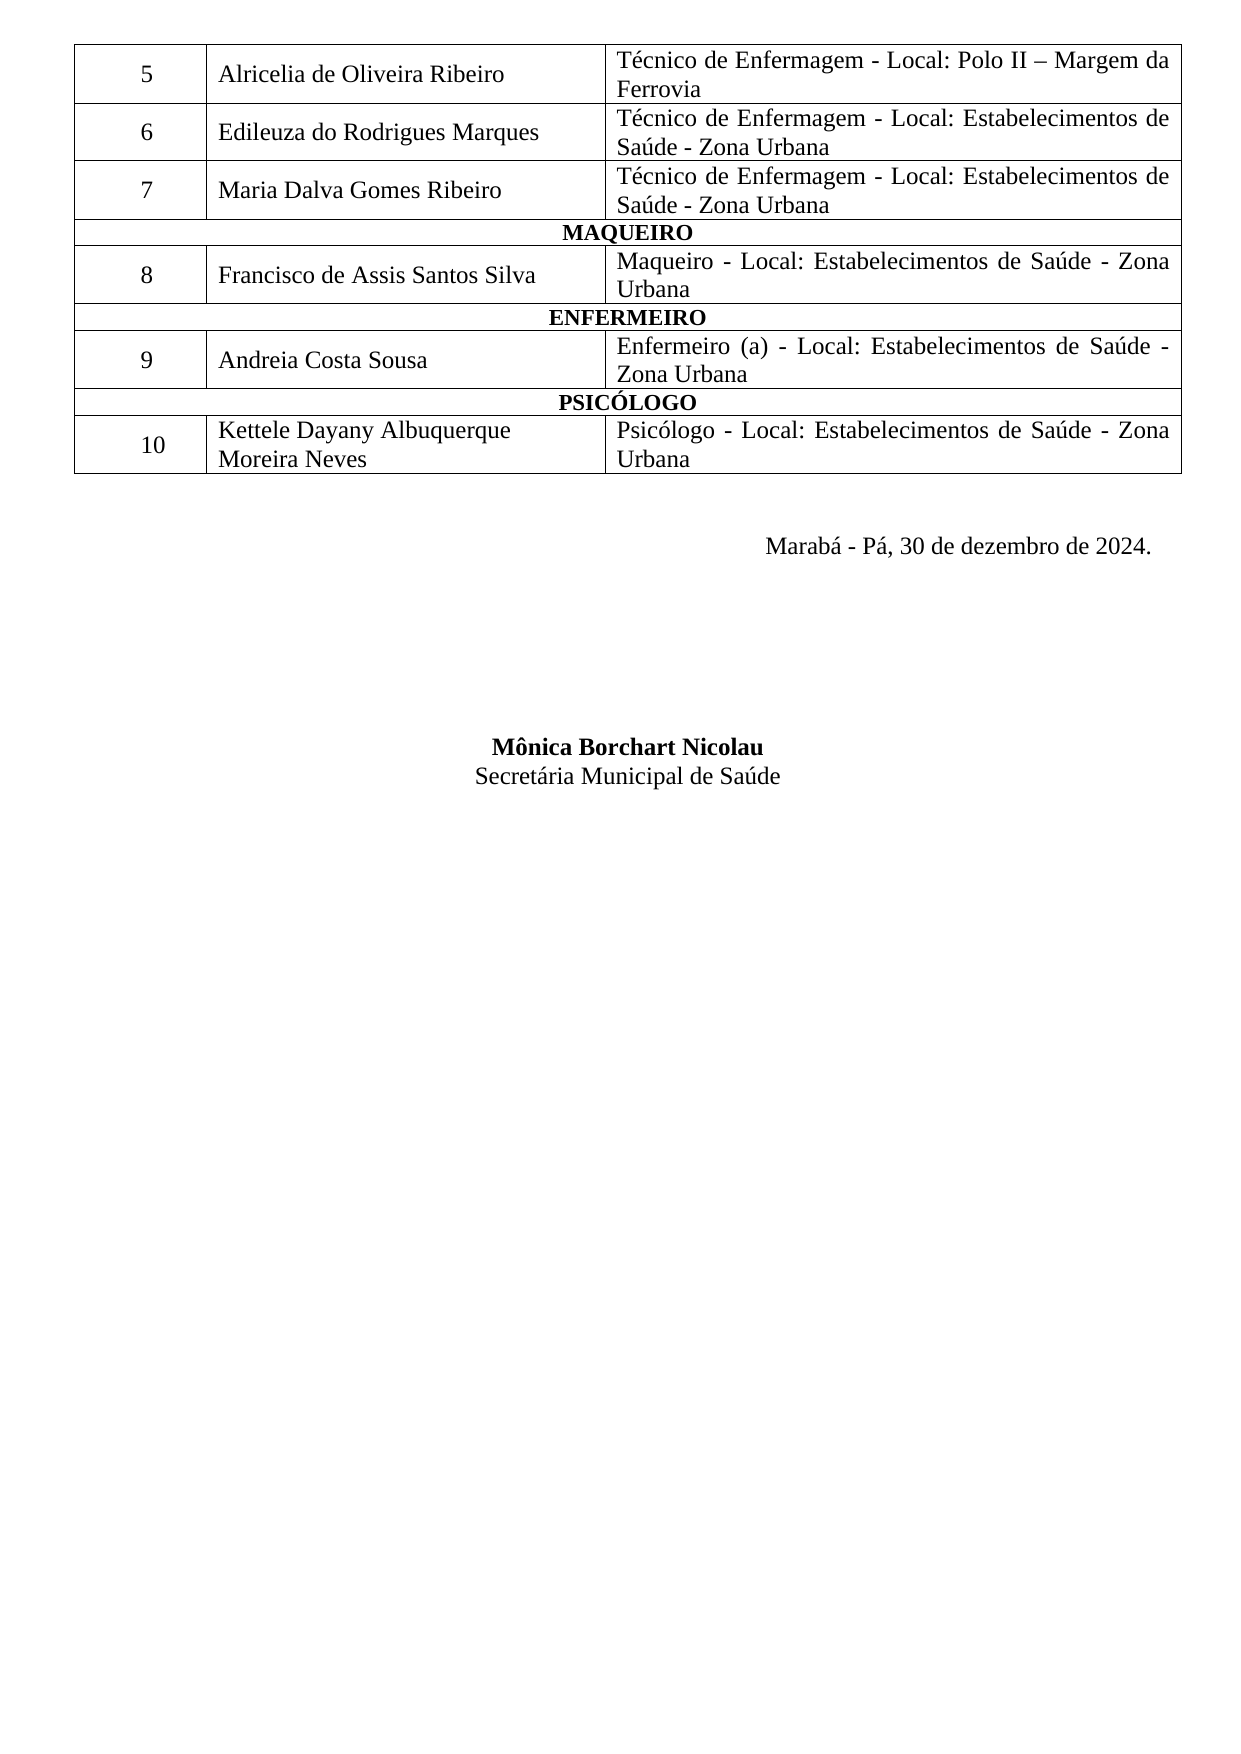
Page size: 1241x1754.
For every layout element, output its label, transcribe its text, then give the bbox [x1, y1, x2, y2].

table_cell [606, 161, 1181, 218]
table_cell Maria Dalva Gomes Ribeiro [207, 161, 605, 218]
table_cell MAQUEIRO [75, 220, 1181, 245]
table_cell [75, 45, 206, 102]
text Secretária Municipal de Saúde [103, 761, 1152, 790]
table_cell Técnico de Enfermagem - Local: Polo II – Margem da Ferrovia [606, 45, 1181, 102]
table_cell Francisco de Assis Santos Silva [207, 246, 605, 303]
text Mônica Borchart Nicolau [103, 732, 1152, 761]
table_cell Enfermeiro (a) - Local: Estabelecimentos de Saúde - Zona Urbana [606, 331, 1181, 388]
table_cell Alricelia de Oliveira Ribeiro [207, 45, 605, 102]
table_cell Psicólogo - Local: Estabelecimentos de Saúde - Zona Urbana [606, 416, 1181, 473]
table_cell ENFERMEIRO [75, 304, 1181, 330]
table_cell Maqueiro - Local: Estabelecimentos de Saúde - Zona Urbana [606, 246, 1181, 303]
table_cell [75, 104, 206, 160]
table_cell [75, 161, 206, 218]
table_cell [75, 246, 206, 303]
text Marabá - Pá, 30 de dezembro de 2024. [103, 531, 1152, 560]
table_cell PSICÓLOGO [75, 389, 1181, 415]
table_cell Kettele Dayany Albuquerque Moreira Neves [207, 416, 605, 473]
table_cell [75, 331, 206, 388]
table_cell Andreia Costa Sousa [207, 331, 605, 388]
table_cell Edileuza do Rodrigues Marques [207, 104, 605, 160]
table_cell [606, 104, 1181, 160]
table_cell [75, 416, 206, 473]
